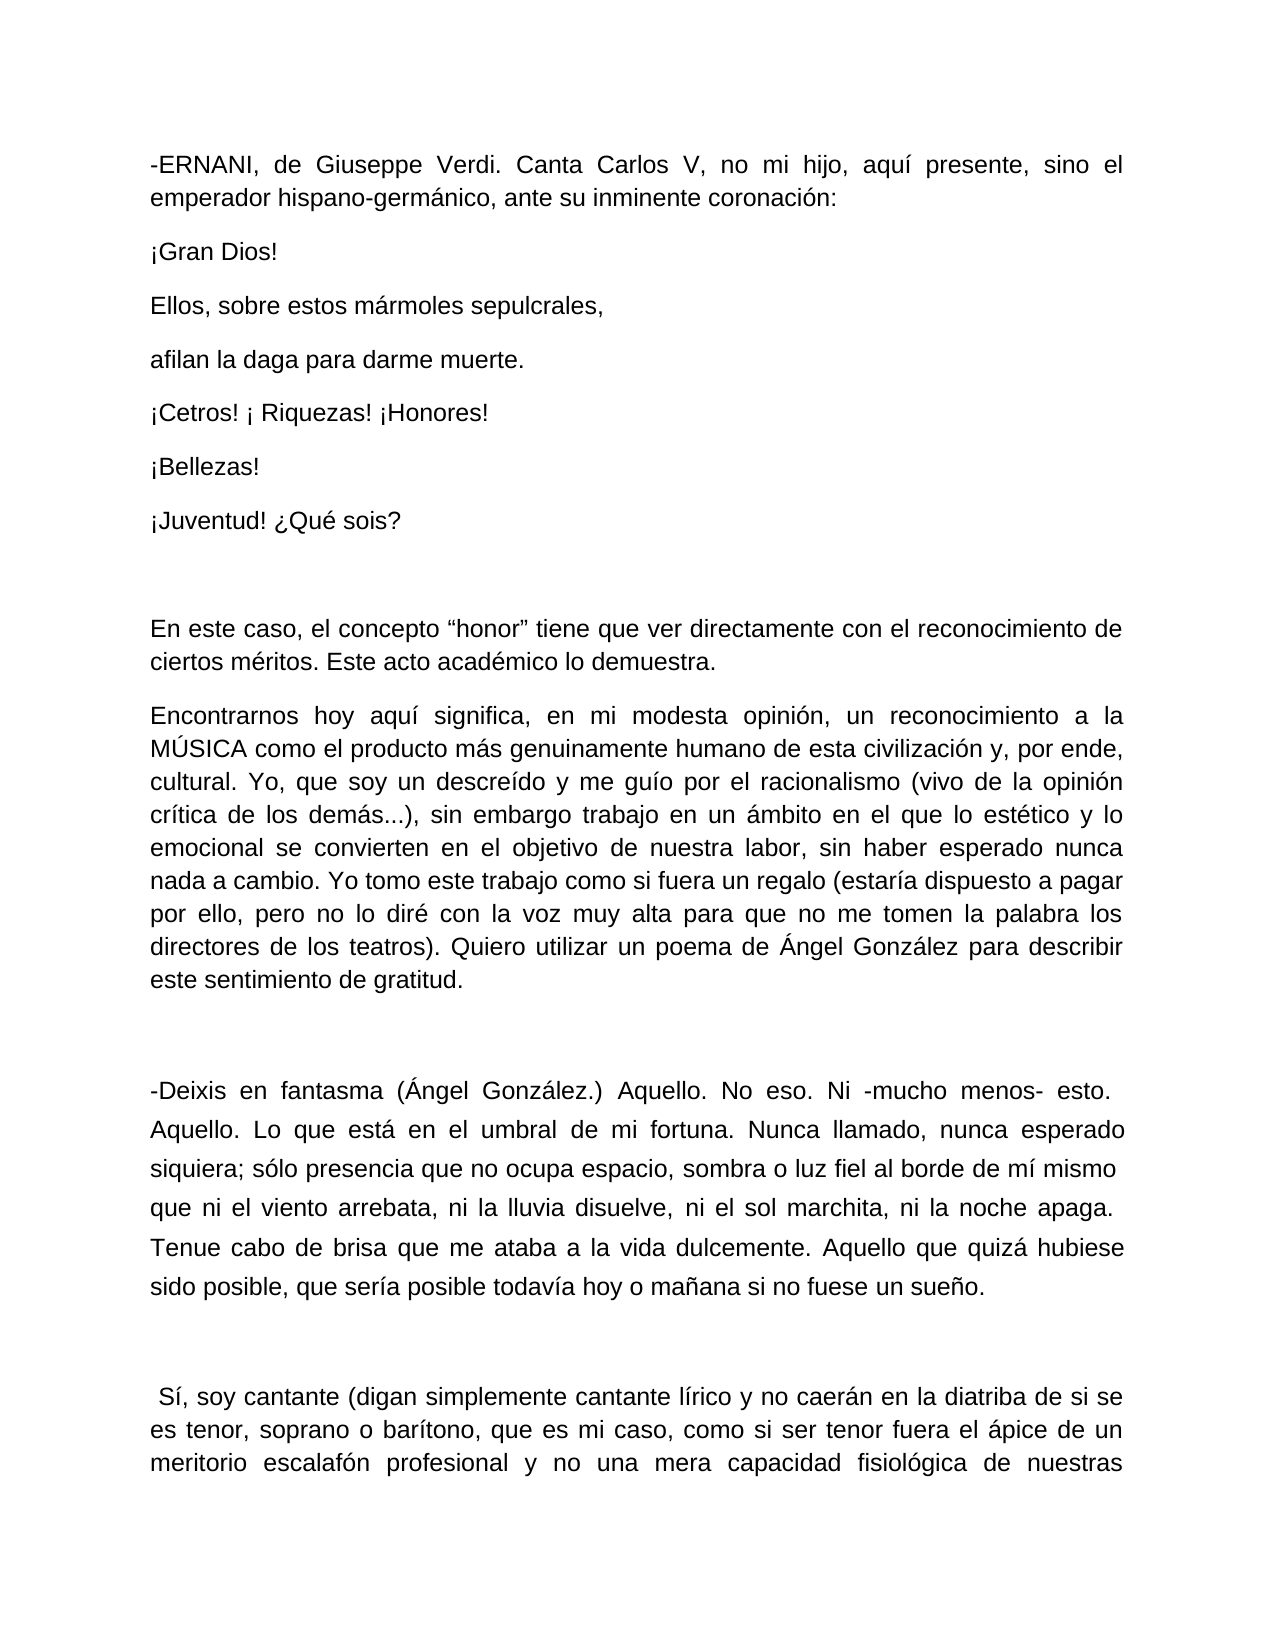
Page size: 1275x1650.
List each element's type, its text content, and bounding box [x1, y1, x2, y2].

text -Deixis en fantasma (Ángel González.) Aquello. No eso. Ni -mucho menos- esto. Aquello. Lo que está en el umbral de mi fortuna. Nunca llamado, nunca esperado siquiera; sólo presencia que no ocupa espacio, sombra o luz fiel al borde de mí mismo que ni el viento arrebata, ni la lluvia disuelve, ni el sol marchita, ni la noche apaga. Tenue cabo de brisa que me ataba a la vida dulcemente. Aquello que quizá hubiese sido posible, que sería posible todavía hoy o mañana si no fuese un sueño. [150, 1073, 1125, 1302]
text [150, 1382, 1125, 1477]
text Encontrarnos hoy aquí significa, en mi modesta opinión, un reconocimiento a la MÚSICA como el producto más genuinamente humano de esta civilización y, por ende, cultural. Yo, que soy un descreído y me guío por el racionalismo (vivo de la opinión crítica de los demás...), sin embargo trabajo en un ámbito en el que lo estético y lo emocional se convierten en el objetivo de nuestra labor, sin haber esperado nunca nada a cambio. Yo tomo este trabajo como si fuera un regalo (estaría dispuesto a pagar por ello, pero no lo diré con la voz muy alta para que no me tomen la palabra los directores de los teatros). Quiero utilizar un poema de Ángel González para describir este sentimiento de gratitud. [150, 701, 1125, 994]
text Ellos, sobre estos mármoles sepulcrales, [150, 291, 1125, 319]
text ¡Gran Dios! [150, 237, 1125, 266]
text afilan la daga para darme muerte. [150, 344, 1125, 373]
text ¡Cetros! ¡ Riquezas! ¡Honores! [150, 398, 1125, 427]
text ¡Juventud! ¿Qué sois? [150, 506, 1125, 535]
text ¡Bellezas! [150, 452, 1125, 481]
text En este caso, el concepto “honor” tiene que ver directamente con el reconocimiento de ciertos méritos. Este acto académico lo demuestra. [150, 614, 1125, 676]
text -ERNANI, de Giuseppe Verdi. Canta Carlos V, no mi hijo, aquí presente, sino el emperador hispano-germánico, ante su inminente coronación: [150, 150, 1125, 212]
